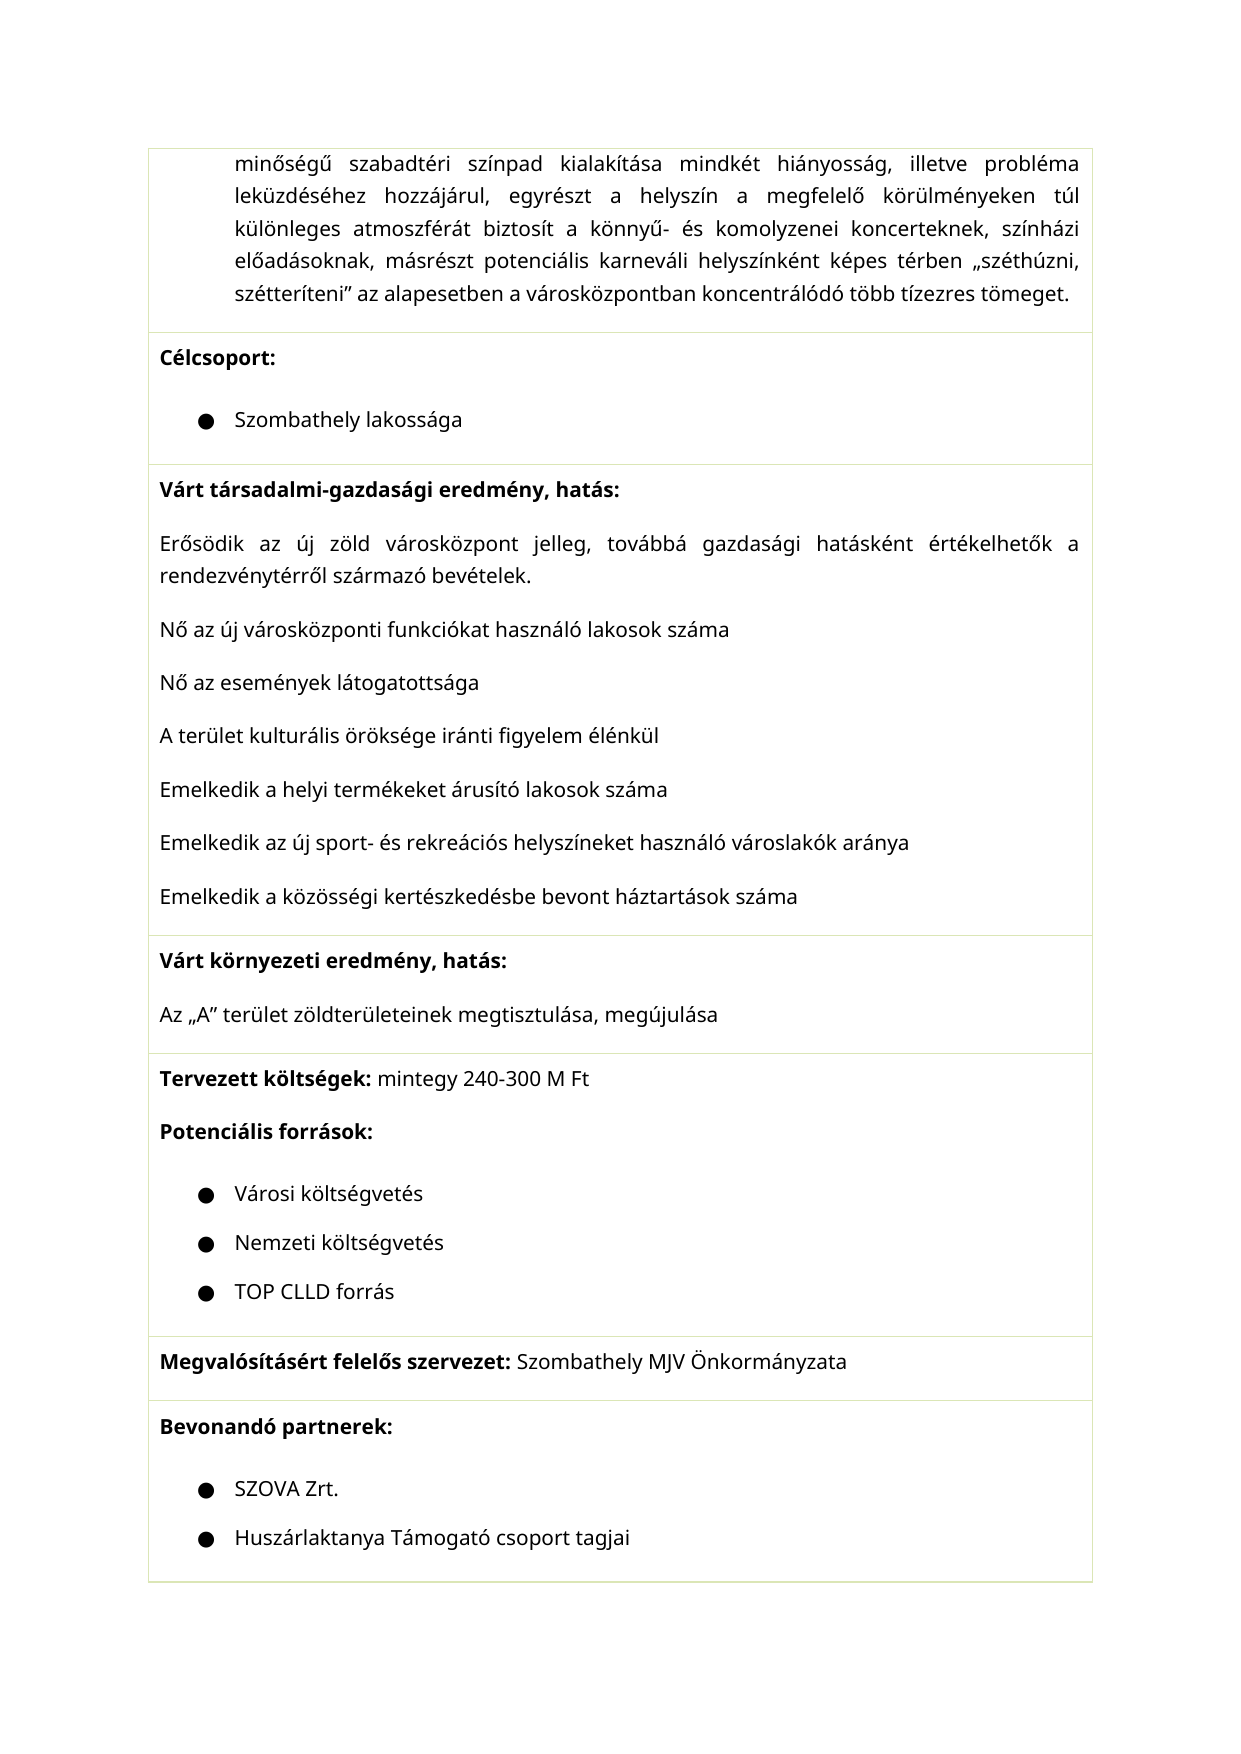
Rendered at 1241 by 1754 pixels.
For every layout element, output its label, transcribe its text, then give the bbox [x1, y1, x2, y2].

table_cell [149, 149, 1092, 332]
table_cell Megvalósításért felelős szervezet: Szombathely MJV Önkormányzata [149, 1337, 1092, 1400]
table_cell Várt környezeti eredmény, hatás: Az „A” terület zöldterületeinek megtisztulása, megújulása [149, 936, 1092, 1052]
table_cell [149, 1401, 1092, 1581]
table_cell Célcsoport: Szombathely lakossága [149, 333, 1092, 464]
table_cell Várt társadalmi-gazdasági eredmény, hatás: Erősödik az új zöld városközpont jelleg, továbbá gazdasági hatásként értékelhetők a rendezvénytérről származó bevételek. Nő az új városközponti funkciókat használó lakosok száma Nő az események látogatottsága A terület kulturális öröksége iránti figyelem élénkül Emelkedik a helyi termékeket árusító lakosok száma Emelkedik az új sport- és rekreációs helyszíneket használó városlakók aránya Emelkedik a közösségi kertészkedésbe bevont háztartások száma [149, 465, 1092, 935]
table_cell Tervezett költségek: mintegy 240-300 M Ft Potenciális források: Városi költségvetés Nemzeti költségvetés TOP CLLD forrás [149, 1054, 1092, 1336]
